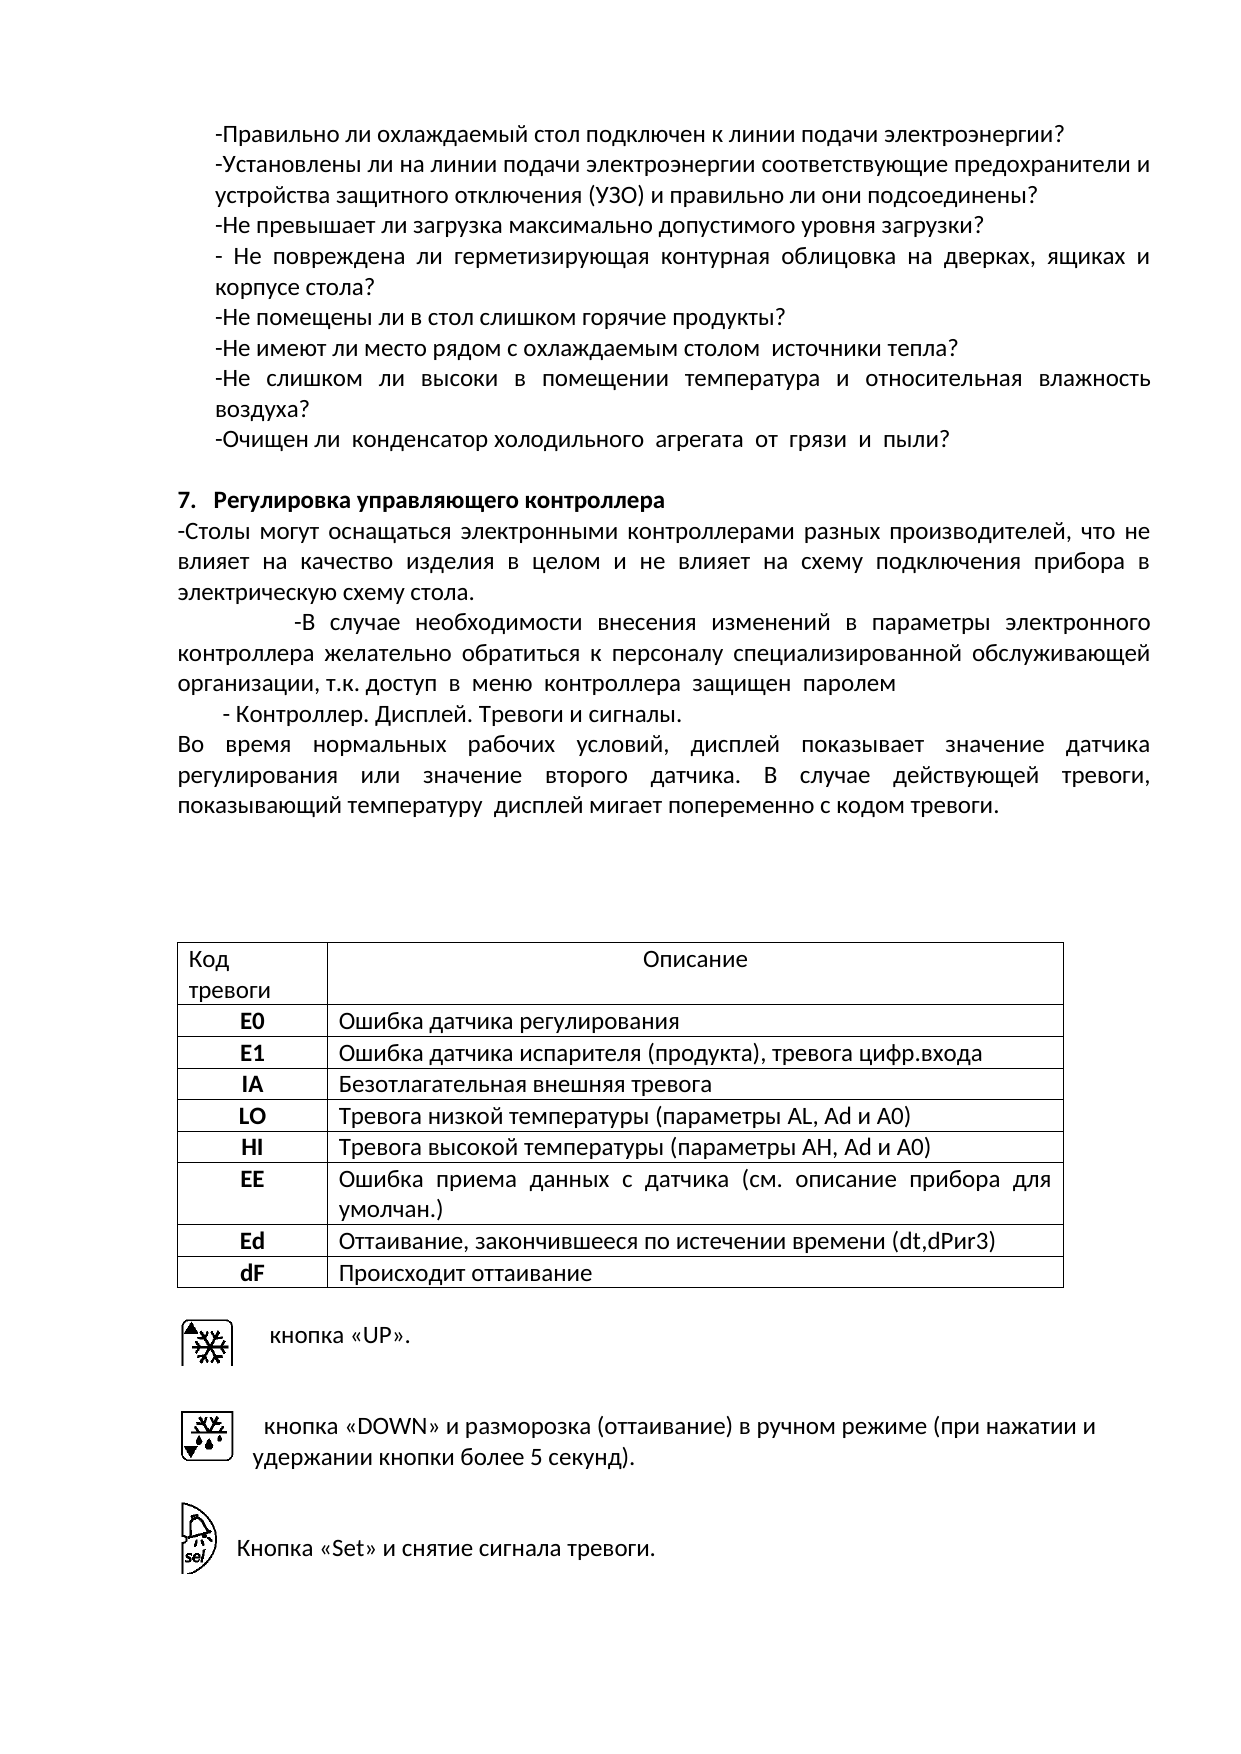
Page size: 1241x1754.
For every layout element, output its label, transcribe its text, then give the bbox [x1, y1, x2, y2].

table_cell Ошибка датчика регулирования [328, 1005, 1063, 1036]
picture [180, 1410, 234, 1461]
table_cell Тревога низкой температуры (параметры AL, Ad и А0) [328, 1100, 1063, 1131]
text Во время нормальных рабочих условий, дисплей показывает значение датчика регулирования или значение второго датчика. В случае действующей тревоги, показывающий температуру дисплей мигает попеременно с кодом тревоги. [177, 728, 1152, 820]
table_cell HI [178, 1132, 327, 1162]
table_cell Оттаивание, закончившееся по истечении времени (dt,dPиr3) [328, 1225, 1063, 1256]
text -Не имеют ли место рядом с охлаждаемым столом источники тепла? [215, 332, 1152, 362]
picture [180, 1318, 234, 1366]
text -Не превышает ли загрузка максимально допустимого уровня загрузки? [215, 210, 1152, 240]
text 7. Регулировка управляющего контроллера [177, 484, 1152, 515]
text -Установлены ли на линии подачи электроэнергии соответствующие предохранители и устройства защитного отключения (УЗО) и правильно ли они подсоединены? [215, 149, 1152, 210]
text -Не помещены ли в стол слишком горячие продукты? [215, 301, 1152, 332]
table_cell Безотлагательная внешняя тревога [328, 1069, 1063, 1099]
text -Очищен ли конденсатор холодильного агрегата от грязи и пыли? [215, 423, 1152, 454]
table_header Описание [328, 943, 1063, 1004]
text -Столы могут оснащаться электронными контроллерами разных производителей, что не влияет на качество изделия в целом и не влияет на схему подключения прибора в электрическую схему стола. [177, 515, 1152, 606]
table_cell Происходит оттаивание [328, 1257, 1063, 1287]
text Кнопка «Set» и снятие сигнала тревоги. [218, 1532, 1152, 1563]
table_cell Е0 [178, 1005, 327, 1036]
text - Контроллер. Дисплей. Тревоги и сигналы. [177, 698, 1152, 728]
table_cell Ошибка приема данных с датчика (см. описание прибора для умолчан.) [328, 1163, 1063, 1224]
text -Не слишком ли высоки в помещении температура и относительная влажность воздуха? [215, 362, 1152, 423]
text кнопка «UP». [234, 1319, 1152, 1349]
text кнопка «DOWN» и разморозка (оттаивание) в ручном режиме (при нажатии и удержании кнопки более 5 секунд). [177, 1410, 1152, 1471]
table_header Код тревоги [178, 943, 327, 1004]
text -Правильно ли охлаждаемый стол подключен к линии подачи электроэнергии? [215, 118, 1152, 149]
text - Не повреждена ли герметизирующая контурная облицовка на дверках, ящиках и корпусе стола? [215, 240, 1152, 301]
table_cell Е1 [178, 1037, 327, 1067]
table_cell EE [178, 1163, 327, 1224]
table_cell dF [178, 1257, 327, 1287]
table_cell IA [178, 1069, 327, 1099]
table_cell Ed [178, 1225, 327, 1256]
text -В случае необходимости внесения изменений в параметры электронного контроллера желательно обратиться к персоналу специализированной обслуживающей организации, т.к. доступ в меню контроллера защищен паролем [177, 606, 1152, 698]
table_cell Тревога высокой температуры (параметры АН, Ad и А0) [328, 1132, 1063, 1162]
picture [180, 1501, 218, 1574]
table_cell LO [178, 1100, 327, 1131]
table_cell Ошибка датчика испарителя (продукта), тревога цифр.входа [328, 1037, 1063, 1067]
